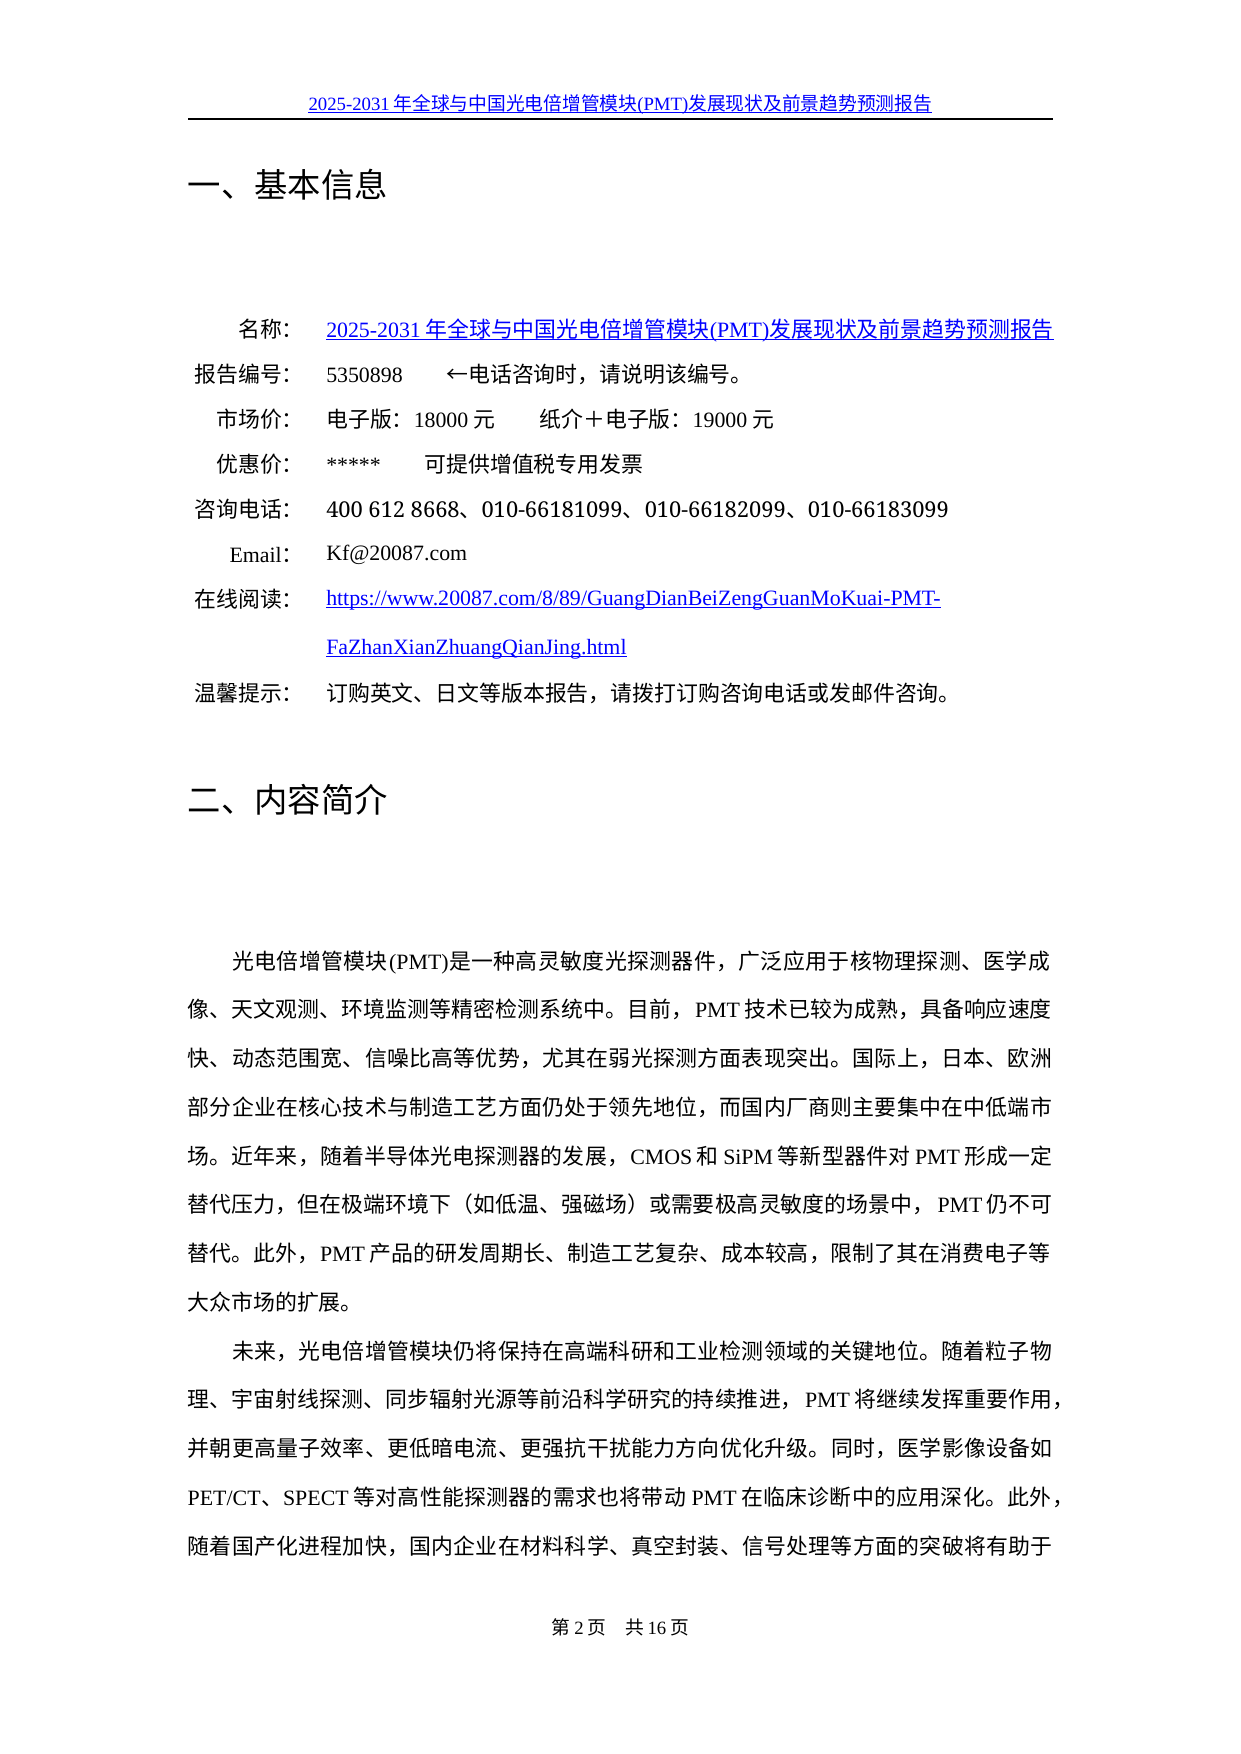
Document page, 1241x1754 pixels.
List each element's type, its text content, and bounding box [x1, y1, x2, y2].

table_cell 订购英文、日文等版本报告，请拨打订购咨询电话或发邮件咨询。 [315, 675, 1073, 720]
table_cell 400 612 8668、010-66181099、010-66182099、010-66183099 [315, 492, 1073, 537]
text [187, 943, 1053, 1561]
table_cell 5350898 ←电话咨询时，请说明该编号。 [315, 357, 1073, 402]
table_header 2025-2031年全球与中国光电倍增管模块(PMT)发展现状及前景趋势预测报告 [315, 312, 1073, 357]
table_cell 咨询电话： [167, 492, 315, 537]
table_cell 在线阅读： [167, 582, 315, 675]
table_header 名称： [167, 312, 315, 357]
title 二、内容简介 [187, 766, 1053, 831]
table_cell [315, 582, 1073, 675]
table_cell Email： [167, 537, 315, 582]
table_cell 温馨提示： [167, 675, 315, 720]
table_cell 市场价： [167, 402, 315, 447]
table_cell ***** 可提供增值税专用发票 [315, 447, 1073, 492]
table_cell Kf@20087.com [315, 537, 1073, 582]
table_cell 优惠价： [167, 447, 315, 492]
table_cell 报告编号： [167, 357, 315, 402]
table_cell 电子版：18000 元 纸介＋电子版：19000 元 [315, 402, 1073, 447]
title 一、基本信息 [187, 150, 1053, 215]
